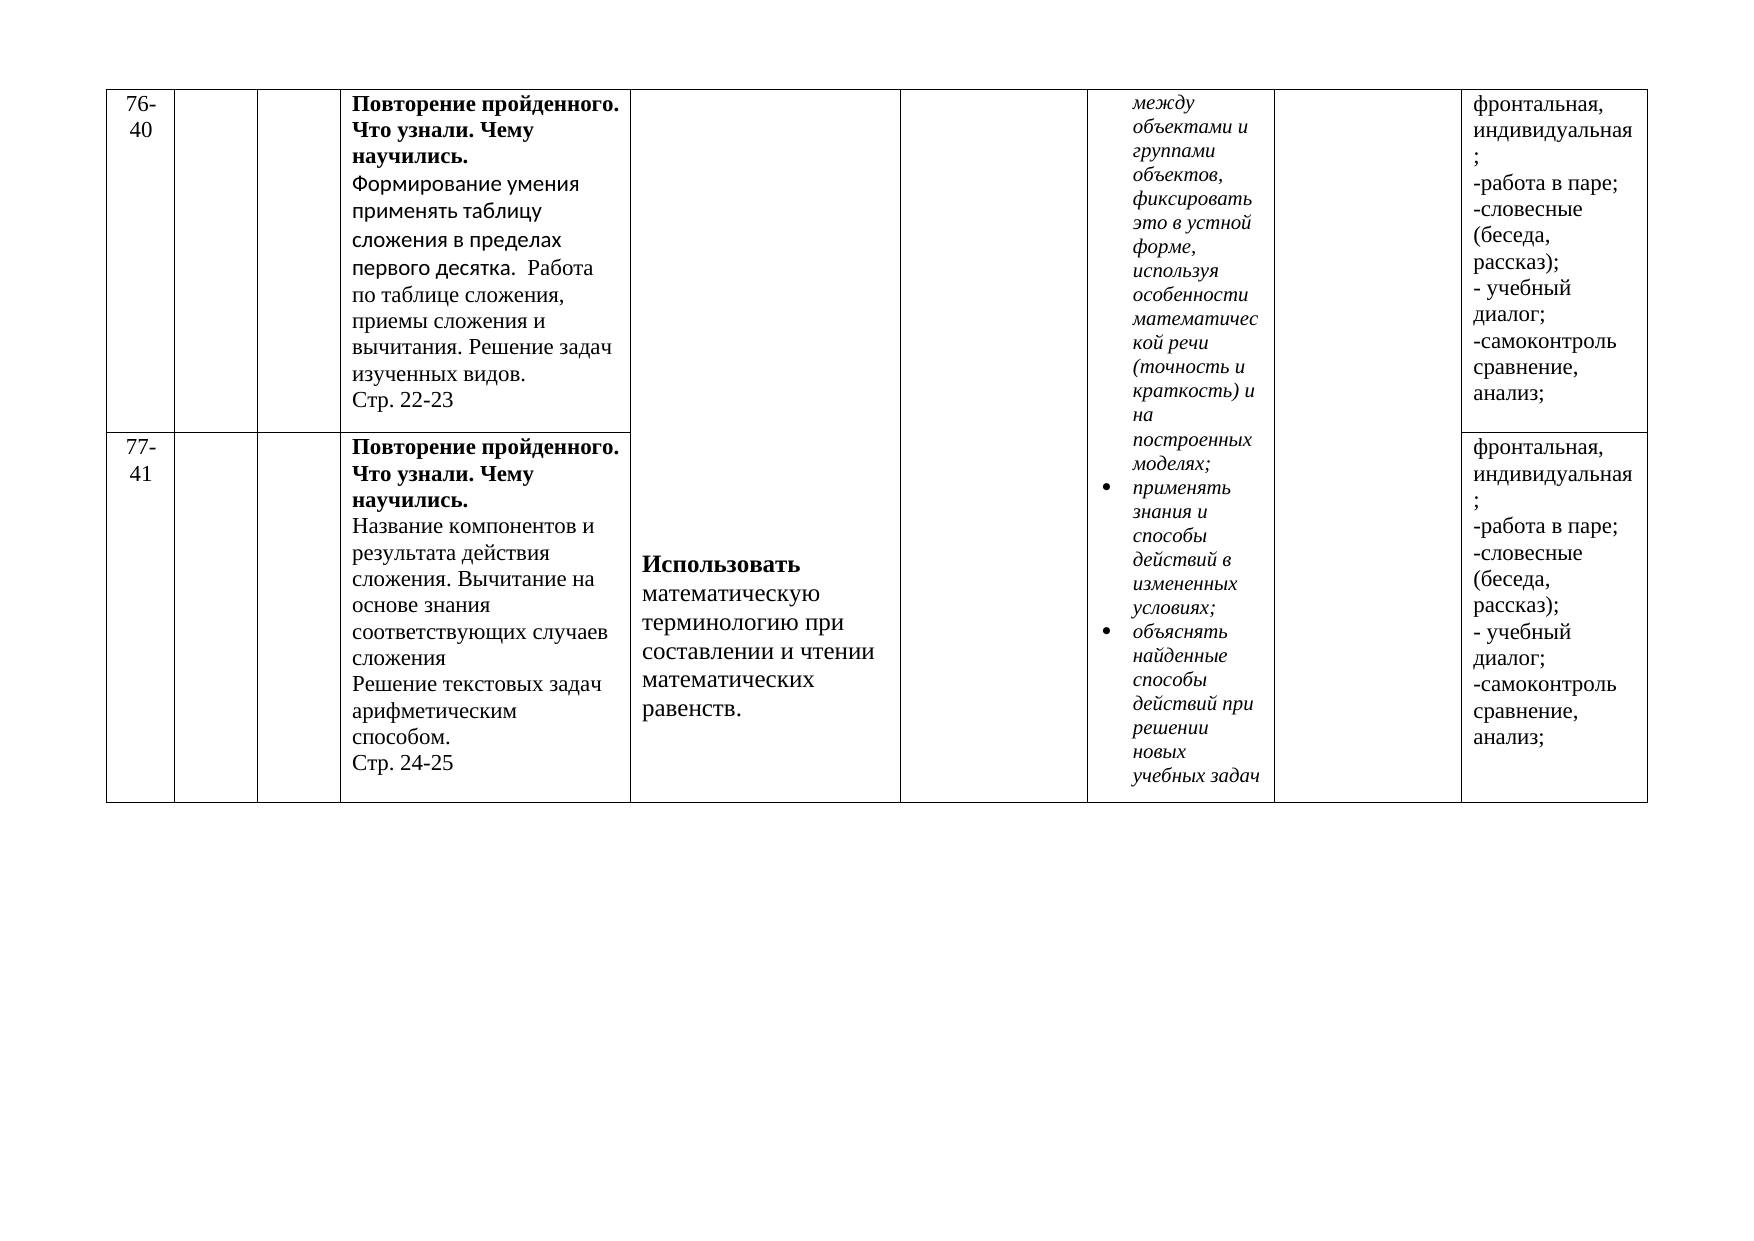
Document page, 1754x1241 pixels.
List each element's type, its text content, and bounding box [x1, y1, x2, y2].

table_cell [175, 433, 257, 802]
table_cell [258, 90, 340, 432]
table_cell [175, 90, 257, 432]
table_cell [258, 433, 340, 802]
table_cell Повторение пройденного. Что узнали. Чему научились. Название компонентов и результата действия сложения. Вычитание на основе знания соответствующих случаев сложения Решение текстовых задач арифметическим способом. Стр. 24-25 [341, 433, 630, 802]
table_cell фронтальная, индивидуальная; -работа в паре; -словесные (беседа, рассказ); - учебный диалог; -самоконтроль сравнение, анализ; [1462, 90, 1647, 432]
table_cell 76-40 [107, 90, 174, 432]
table_cell 77-41 [107, 433, 174, 802]
table_cell Повторение пройденного. Что узнали. Чему научились. Формирование умения применять таблицу сложения в пределах первого десятка. Работа по таблице сложения, приемы сложения и вычитания. Решение задач изученных видов. Стр. 22-23 [341, 90, 630, 432]
table_cell фронтальная, индивидуальная; -работа в паре; -словесные (беседа, рассказ); - учебный диалог; -самоконтроль сравнение, анализ; [1462, 433, 1647, 802]
